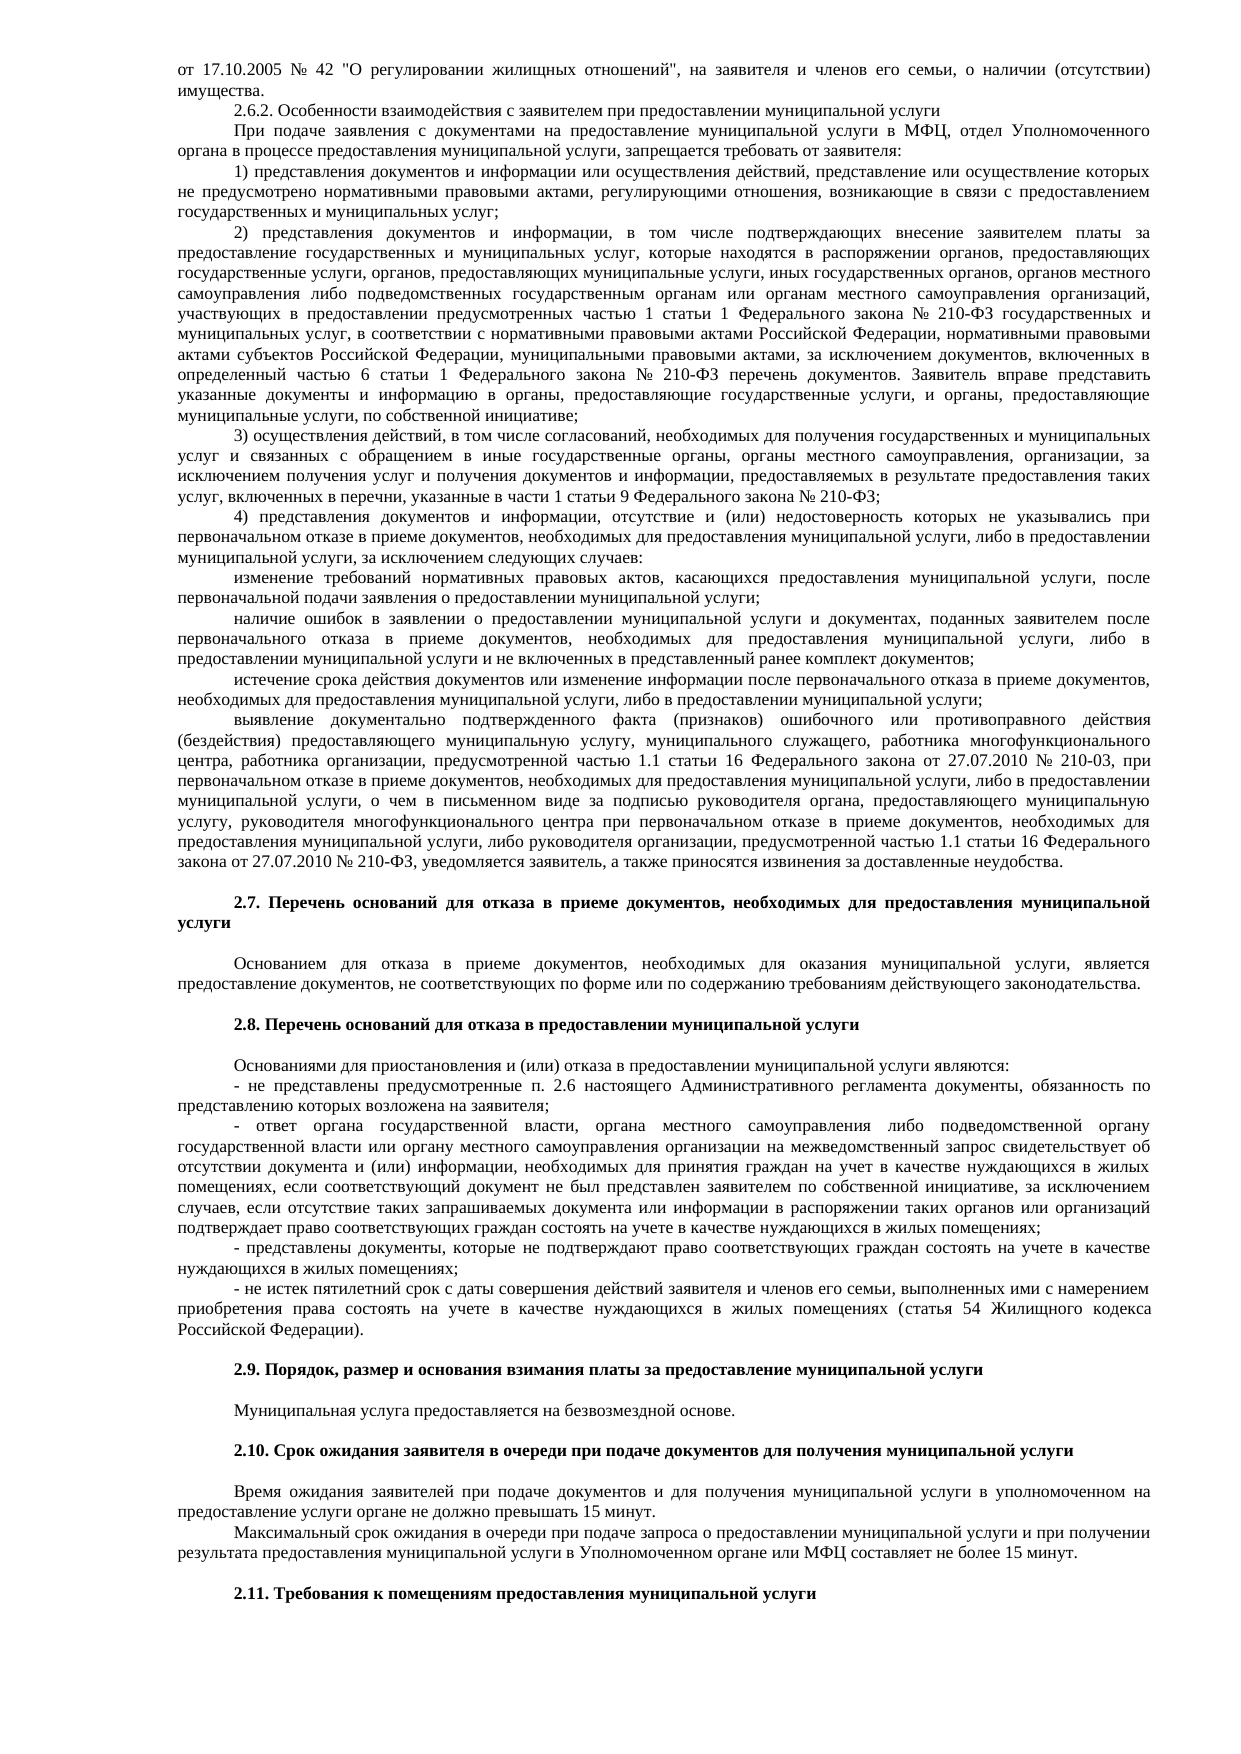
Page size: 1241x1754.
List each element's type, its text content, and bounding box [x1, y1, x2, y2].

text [177, 59, 1152, 100]
text Основанием для отказа в приеме документов, необходимых для оказания муниципальной услуги, является предоставление документов, не соответствующих по форме или по содержанию требованиям действующего законодательства. [177, 953, 1152, 993]
text выявление документально подтвержденного факта (признаков) ошибочного или противоправного действия (бездействия) предоставляющего муниципальную услугу, муниципального служащего, работника многофункционального центра, работника организации, предусмотренной частью 1.1 статьи 16 Федерального закона от 27.07.2010 № 210-03, при первоначальном отказе в приеме документов, необходимых для предоставления муниципальной услуги, либо в предоставлении муниципальной услуги, о чем в письменном виде за подписью руководителя органа, предоставляющего муниципальную услугу, руководителя многофункционального центра при первоначальном отказе в приеме документов, необходимых для предоставления муниципальной услуги, либо руководителя организации, предусмотренной частью 1.1 статьи 16 Федерального закона от 27.07.2010 № 210-ФЗ, уведомляется заявитель, а также приносятся извинения за доставленные неудобства. [177, 709, 1152, 872]
title 2.8. Перечень оснований для отказа в предоставлении муниципальной услуги [177, 1014, 1152, 1034]
text - не представлены предусмотренные п. 2.6 настоящего Административного регламента документы, обязанность по представлению которых возложена на заявителя; [177, 1075, 1152, 1115]
text наличие ошибок в заявлении о предоставлении муниципальной услуги и документах, поданных заявителем после первоначального отказа в приеме документов, необходимых для предоставления муниципальной услуги, либо в предоставлении муниципальной услуги и не включенных в представленный ранее комплект документов; [177, 607, 1152, 668]
text 2) представления документов и информации, в том числе подтверждающих внесение заявителем платы за предоставление государственных и муниципальных услуг, которые находятся в распоряжении органов, предоставляющих государственные услуги, органов, предоставляющих муниципальные услуги, иных государственных органов, органов местного самоуправления либо подведомственных государственным органам или органам местного самоуправления организаций, участвующих в предоставлении предусмотренных частью 1 статьи 1 Федерального закона № 210-ФЗ государственных и муниципальных услуг, в соответствии с нормативными правовыми актами Российской Федерации, нормативными правовыми актами субъектов Российской Федерации, муниципальными правовыми актами, за исключением документов, включенных в определенный частью 6 статьи 1 Федерального закона № 210-ФЗ перечень документов. Заявитель вправе представить указанные документы и информацию в органы, предоставляющие государственные услуги, и органы, предоставляющие муниципальные услуги, по собственной инициативе; [177, 222, 1152, 425]
text изменение требований нормативных правовых актов, касающихся предоставления муниципальной услуги, после первоначальной подачи заявления о предоставлении муниципальной услуги; [177, 567, 1152, 607]
text 2.6.2. Особенности взаимодействия с заявителем при предоставлении муниципальной услуги [177, 100, 1152, 120]
title 2.11. Требования к помещениям предоставления муниципальной услуги [177, 1582, 1152, 1603]
title 2.10. Срок ожидания заявителя в очереди при подаче документов для получения муниципальной услуги [177, 1440, 1152, 1461]
text 3) осуществления действий, в том числе согласований, необходимых для получения государственных и муниципальных услуг и связанных с обращением в иные государственные органы, органы местного самоуправления, организации, за исключением получения услуг и получения документов и информации, предоставляемых в результате предоставления таких услуг, включенных в перечни, указанные в части 1 статьи 9 Федерального закона № 210-ФЗ; [177, 425, 1152, 506]
text 4) представления документов и информации, отсутствие и (или) недостоверность которых не указывались при первоначальном отказе в приеме документов, необходимых для предоставления муниципальной услуги, либо в предоставлении муниципальной услуги, за исключением следующих случаев: [177, 506, 1152, 567]
title 2.9. Порядок, размер и основания взимания платы за предоставление муниципальной услуги [177, 1359, 1152, 1379]
text - ответ органа государственной власти, органа местного самоуправления либо подведомственной органу государственной власти или органу местного самоуправления организации на межведомственный запрос свидетельствует об отсутствии документа и (или) информации, необходимых для принятия граждан на учет в качестве нуждающихся в жилых помещениях, если соответствующий документ не был представлен заявителем по собственной инициативе, за исключением случаев, если отсутствие таких запрашиваемых документа или информации в распоряжении таких органов или организаций подтверждает право соответствующих граждан состоять на учете в качестве нуждающихся в жилых помещениях; [177, 1115, 1152, 1237]
text При подаче заявления с документами на предоставление муниципальной услуги в МФЦ, отдел Уполномоченного органа в процессе предоставления муниципальной услуги, запрещается требовать от заявителя: [177, 120, 1152, 161]
text - представлены документы, которые не подтверждают право соответствующих граждан состоять на учете в качестве нуждающихся в жилых помещениях; [177, 1237, 1152, 1278]
text - не истек пятилетний срок с даты совершения действий заявителя и членов его семьи, выполненных ими с намерением приобретения права состоять на учете в качестве нуждающихся в жилых помещениях (статья 54 Жилищного кодекса Российской Федерации). [177, 1278, 1152, 1339]
text 1) представления документов и информации или осуществления действий, представление или осуществление которых не предусмотрено нормативными правовыми актами, регулирующими отношения, возникающие в связи с предоставлением государственных и муниципальных услуг; [177, 161, 1152, 222]
title 2.7. Перечень оснований для отказа в приеме документов, необходимых для предоставления муниципальной услуги [177, 892, 1152, 932]
text истечение срока действия документов или изменение информации после первоначального отказа в приеме документов, необходимых для предоставления муниципальной услуги, либо в предоставлении муниципальной услуги; [177, 668, 1152, 709]
text Основаниями для приостановления и (или) отказа в предоставлении муниципальной услуги являются: [177, 1054, 1152, 1075]
text Муниципальная услуга предоставляется на безвозмездной основе. [177, 1400, 1152, 1420]
text Время ожидания заявителей при подаче документов и для получения муниципальной услуги в уполномоченном на предоставление услуги органе не должно превышать 15 минут. [177, 1481, 1152, 1522]
text Максимальный срок ожидания в очереди при подаче запроса о предоставлении муниципальной услуги и при получении результата предоставления муниципальной услуги в Уполномоченном органе или МФЦ составляет не более 15 минут. [177, 1522, 1152, 1562]
